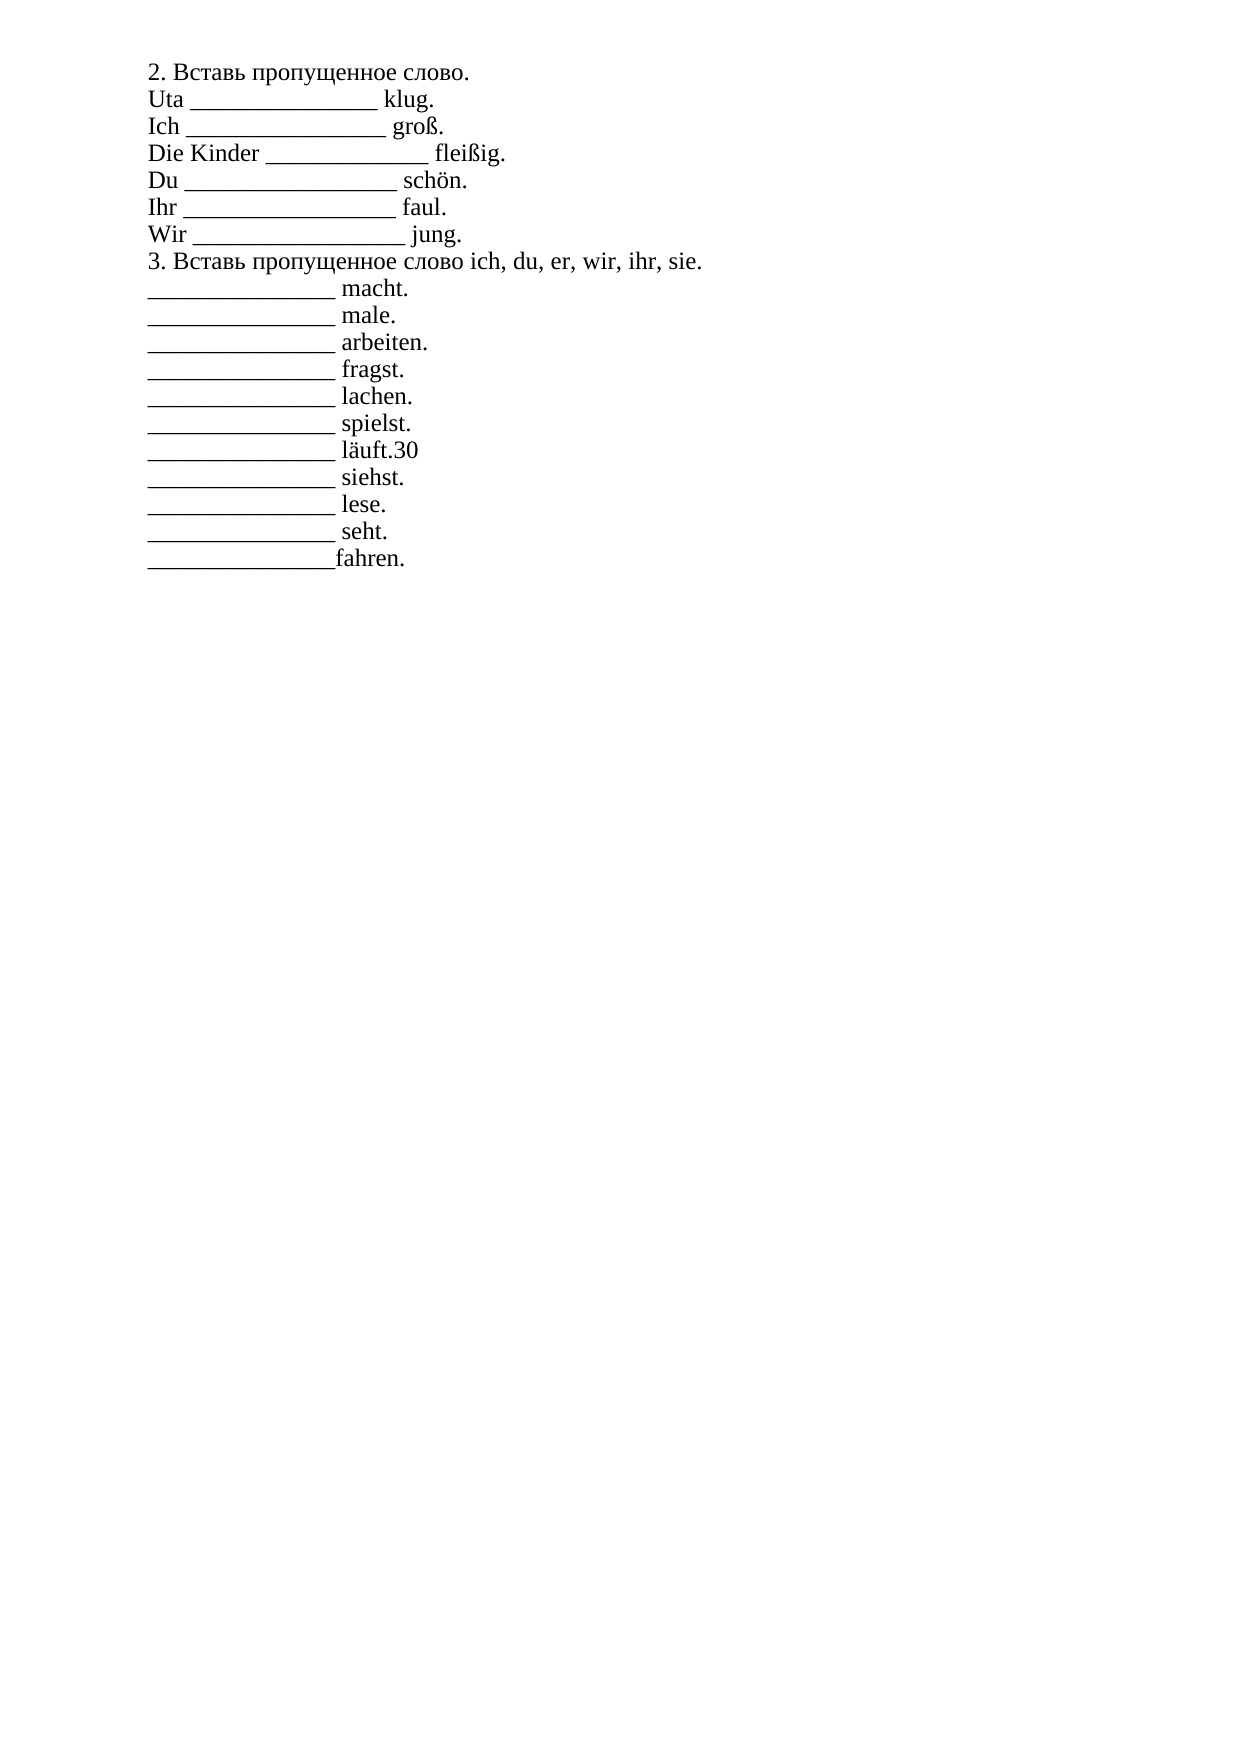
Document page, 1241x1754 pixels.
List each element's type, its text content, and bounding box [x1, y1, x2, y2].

text _______________ läuft.30 [118, 437, 1152, 464]
text 2. Вставь пропущенное слово. [118, 59, 1152, 86]
text Wir _________________ jung. [118, 221, 1152, 248]
text _______________ arbeiten. [118, 329, 1152, 356]
text Ihr _________________ faul. [118, 194, 1152, 221]
text _______________ spielst. [118, 410, 1152, 437]
text _______________ fragst. [118, 356, 1152, 383]
text Ich ________________ groß. [118, 113, 1152, 140]
text Die Kinder _____________ fleißig. [118, 140, 1152, 167]
text Uta _______________ klug. [118, 86, 1152, 113]
text _______________fahren. [118, 545, 1152, 572]
text 3. Вставь пропущенное слово ich, du, er, wir, ihr, sie. [118, 248, 1152, 275]
text _______________ seht. [118, 518, 1152, 545]
text _______________ siehst. [118, 464, 1152, 491]
text Du _________________ schön. [118, 167, 1152, 194]
text _______________ lese. [118, 491, 1152, 518]
text _______________ macht. [118, 275, 1152, 302]
text _______________ lachen. [118, 383, 1152, 410]
text _______________ male. [118, 302, 1152, 329]
